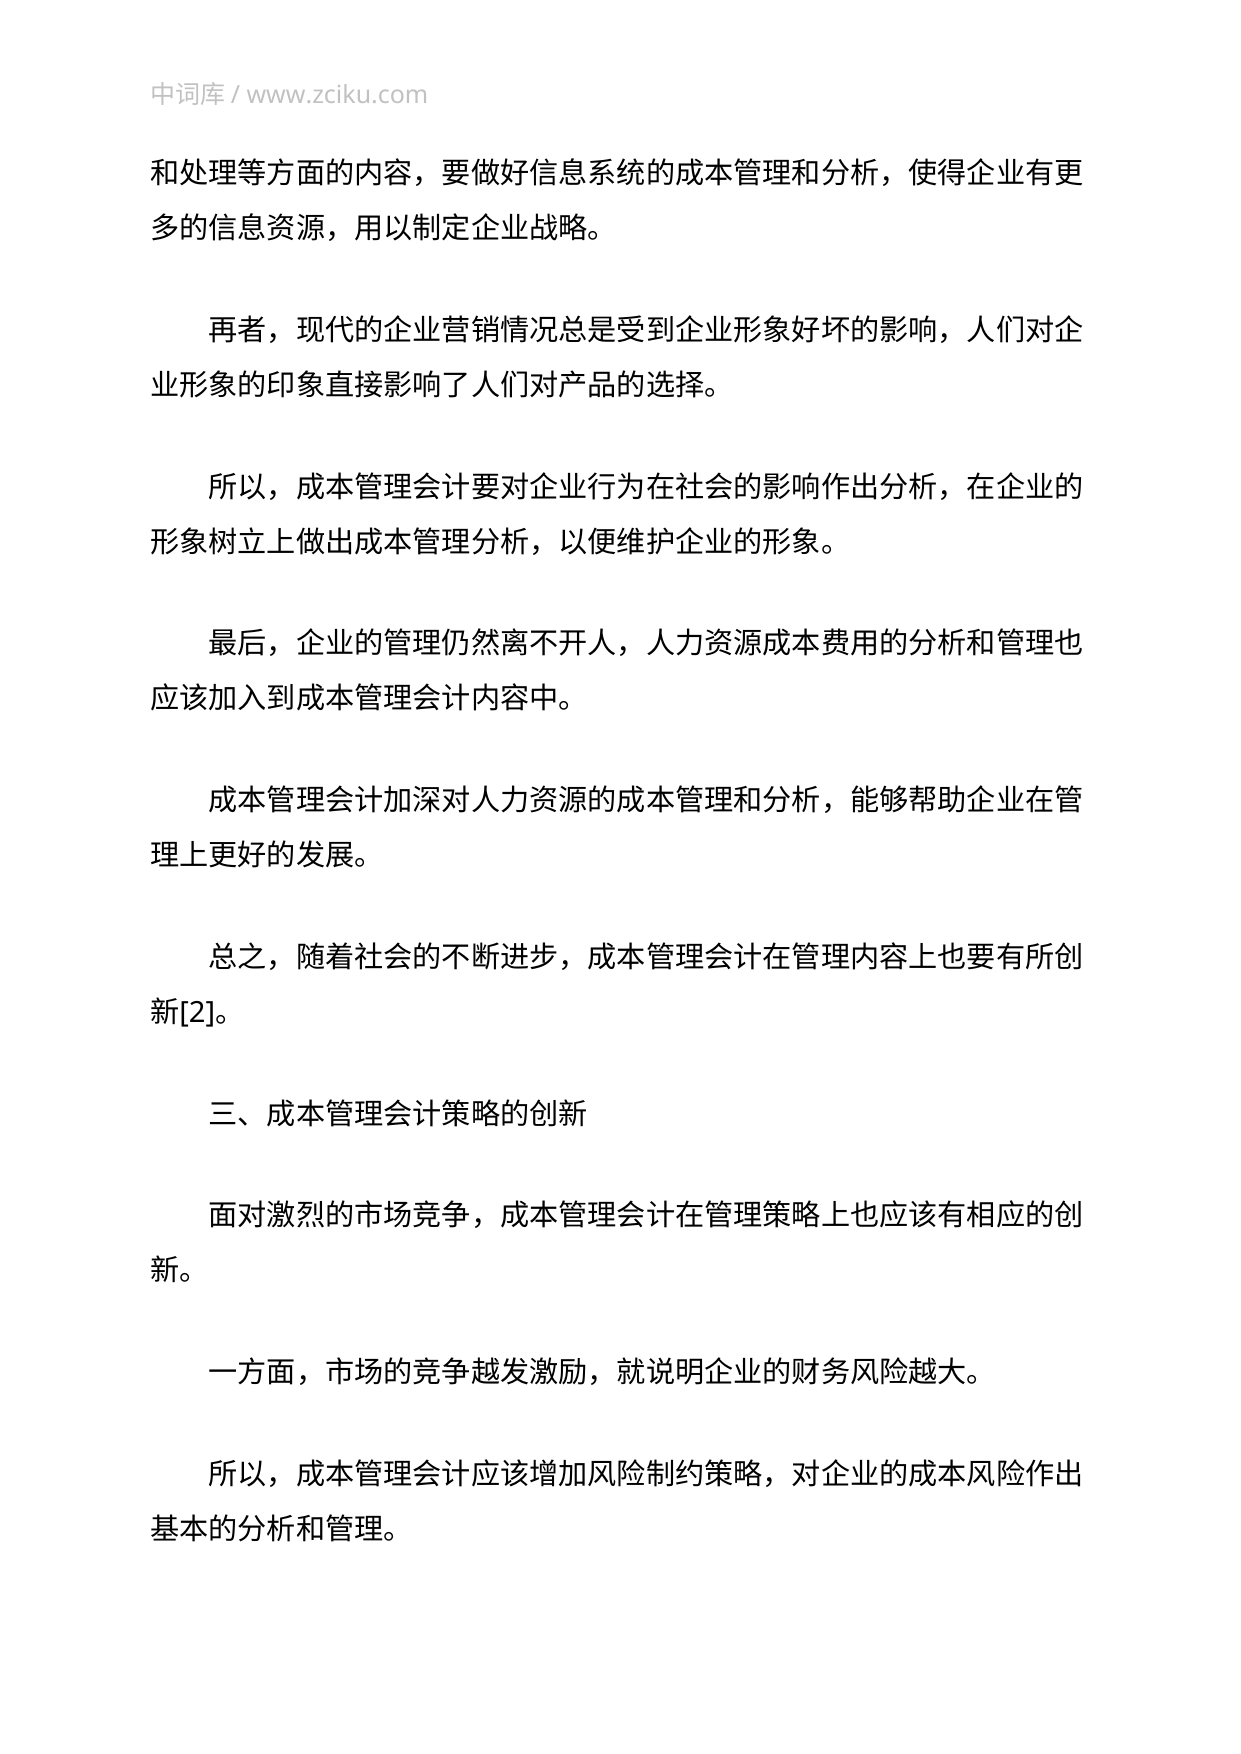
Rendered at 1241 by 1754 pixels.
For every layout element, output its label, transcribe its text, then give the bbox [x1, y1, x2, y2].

text 所以，成本管理会计应该增加风险制约策略，对企业的成本风险作出基本的分析和管理。 [150, 1450, 1090, 1548]
text 一方面，市场的竞争越发激励，就说明企业的财务风险越大。 [150, 1349, 1090, 1391]
text 最后，企业的管理仍然离不开人，人力资源成本费用的分析和管理也应该加入到成本管理会计内容中。 [150, 620, 1090, 717]
text 面对激烈的市场竞争，成本管理会计在管理策略上也应该有相应的创新。 [150, 1192, 1090, 1289]
text 成本管理会计加深对人力资源的成本管理和分析，能够帮助企业在管理上更好的发展。 [150, 777, 1090, 874]
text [150, 150, 1090, 247]
text 所以，成本管理会计要对企业行为在社会的影响作出分析，在企业的形象树立上做出成本管理分析，以便维护企业的形象。 [150, 463, 1090, 561]
text 三、成本管理会计策略的创新 [150, 1090, 1090, 1132]
text 再者，现代的企业营销情况总是受到企业形象好坏的影响，人们对企业形象的印象直接影响了人们对产品的选择。 [150, 307, 1090, 404]
text 总之，随着社会的不断进步，成本管理会计在管理内容上也要有所创新[2]。 [150, 933, 1090, 1031]
